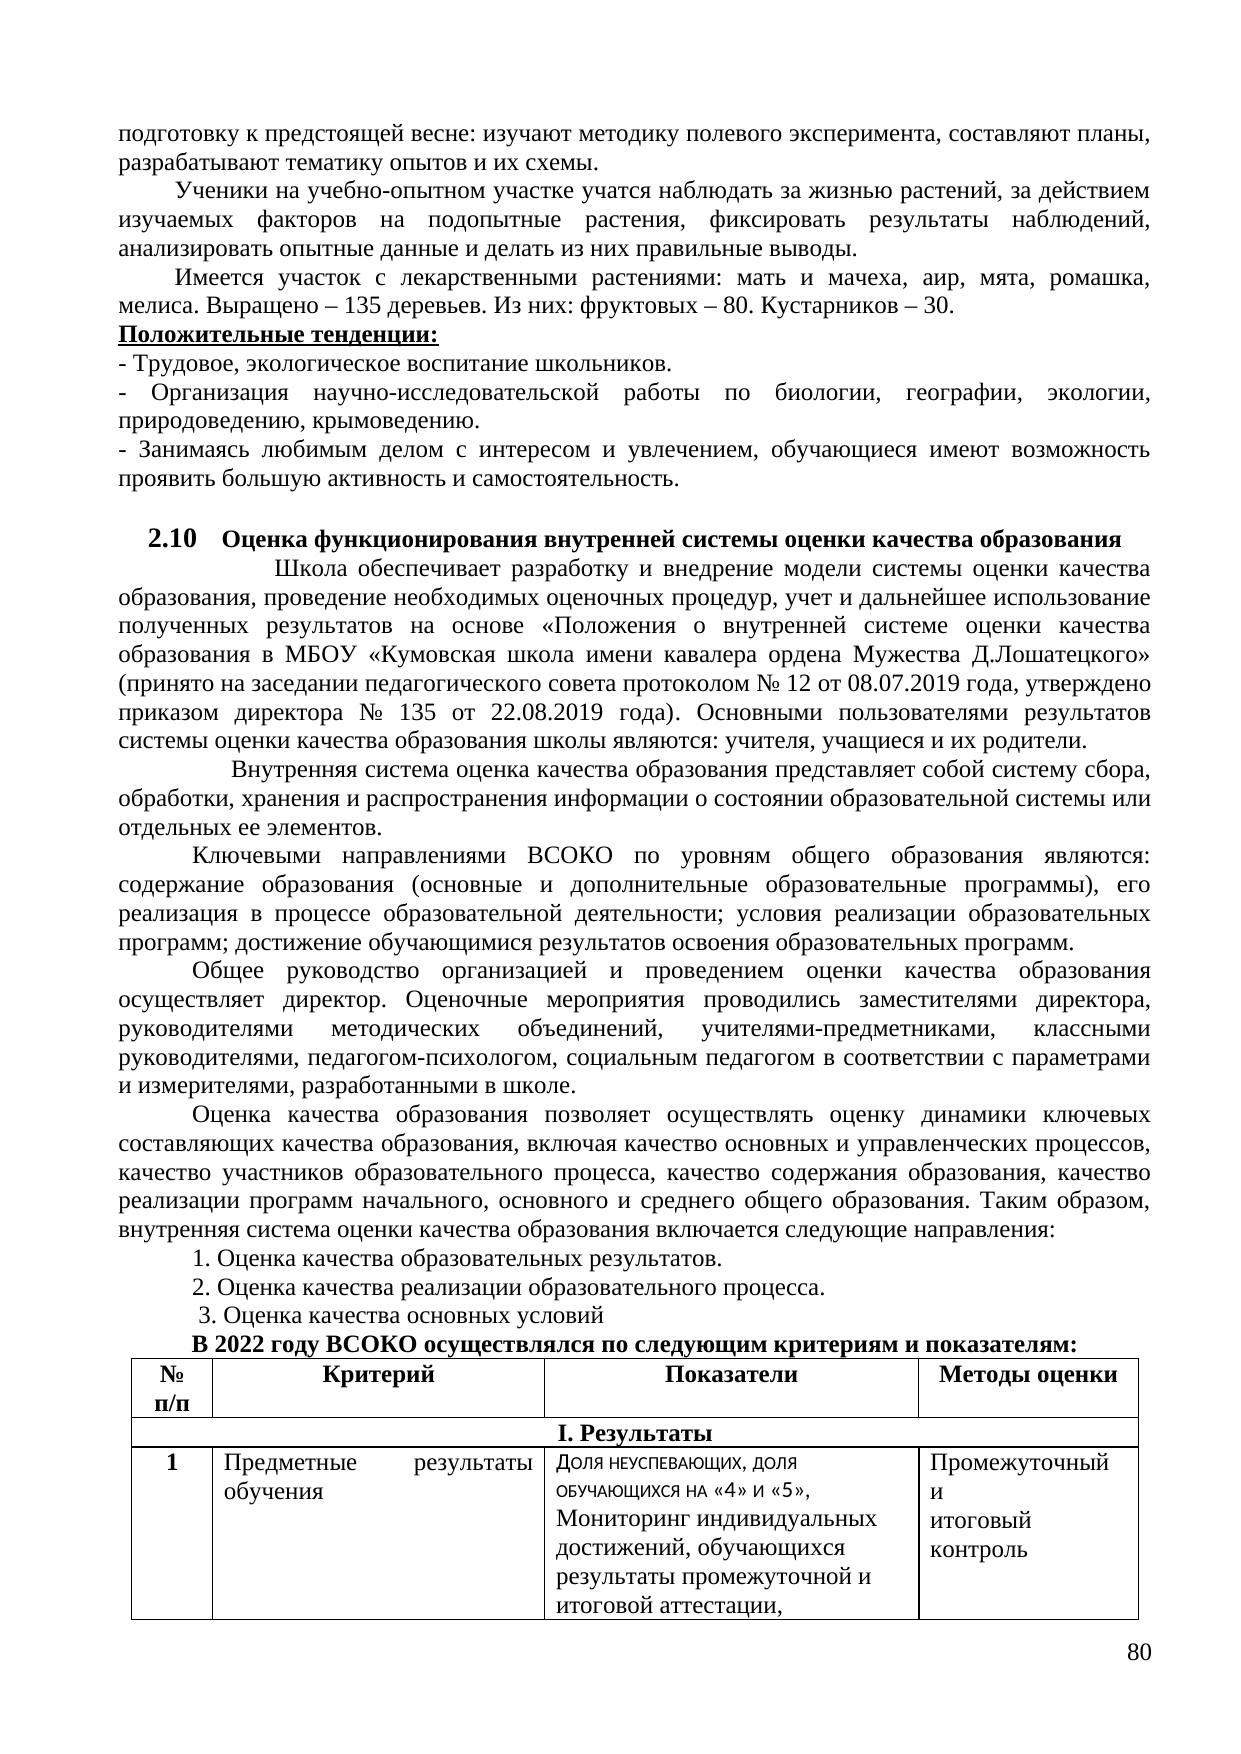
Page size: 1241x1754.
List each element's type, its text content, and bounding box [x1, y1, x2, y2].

text Оценка качества образования позволяет осуществлять оценку динамики ключевых составляющих качества образования, включая качество основных и управленческих процессов, качество участников образовательного процесса, качество содержания образования, качество реализации программ начального, основного и среднего общего образования. Таким образом, внутренняя система оценки качества образования включается следующие направления: [118, 1099, 1152, 1243]
text Имеется участок с лекарственными растениями: мать и мачеха, аир, мята, ромашка, мелиса. Выращено – 135 деревьев. Из них: фруктовых – 80. Кустарников – 30. [118, 262, 1152, 319]
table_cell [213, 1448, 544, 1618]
list Оценка функционирования внутренней системы оценки качества образования [118, 521, 1152, 553]
text - Трудовое, экологическое воспитание школьников. [118, 348, 1152, 377]
text 1. Оценка качества образовательных результатов. [118, 1243, 1152, 1272]
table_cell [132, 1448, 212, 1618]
text - Организация научно-исследовательской работы по биологии, географии, экологии, природоведению, крымоведению. [118, 377, 1152, 434]
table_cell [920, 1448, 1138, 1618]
text 2. Оценка качества реализации образовательного процесса. [118, 1272, 1152, 1301]
text В 2022 году ВСОКО осуществлялся по следующим критериям и показателям: [118, 1329, 1152, 1358]
text Общее руководство организацией и проведением оценки качества образования осуществляет директор. Оценочные мероприятия проводились заместителями директора, руководителями методических объединений, учителями-предметниками, классными руководителями, педагогом-психологом, социальным педагогом в соответствии с параметрами и измерителями, разработанными в школе. [118, 956, 1152, 1099]
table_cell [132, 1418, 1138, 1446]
text Школа обеспечивает разработку и внедрение модели системы оценки качества образования, проведение необходимых оценочных процедур, учет и дальнейшее использование полученных результатов на основе «Положения о внутренней системе оценки качества образования в МБОУ «Кумовская школа имени кавалера ордена Мужества Д.Лошатецкого» (принято на заседании педагогического совета протоколом № 12 от 08.07.2019 года, утверждено приказом директора № 135 от 22.08.2019 года). Основными пользователями результатов системы оценки качества образования школы являются: учителя, учащиеся и их родители. [118, 553, 1152, 754]
text Ученики на учебно-опытном участке учатся наблюдать за жизнью растений, за действием изучаемых факторов на подопытные растения, фиксировать результаты наблюдений, анализировать опытные данные и делать из них правильные выводы. [118, 176, 1152, 262]
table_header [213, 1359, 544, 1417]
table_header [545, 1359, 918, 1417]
text Внутренняя система оценка качества образования представляет собой систему сбора, обработки, хранения и распространения информации о состоянии образовательной системы или отдельных ее элементов. [118, 754, 1152, 841]
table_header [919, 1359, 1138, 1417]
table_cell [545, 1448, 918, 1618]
text Ключевыми направлениями ВСОКО по уровням общего образования являются: содержание образования (основные и дополнительные образовательные программы), его реализация в процессе образовательной деятельности; условия реализации образовательных программ; достижение обучающимися результатов освоения образовательных программ. [118, 841, 1152, 956]
text Положительные тенденции: [118, 319, 1152, 348]
text - Занимаясь любимым делом с интересом и увлечением, обучающиеся имеют возможность проявить большую активность и самостоятельность. [118, 434, 1152, 492]
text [118, 118, 1152, 176]
text 3. Оценка качества основных условий [118, 1301, 1152, 1329]
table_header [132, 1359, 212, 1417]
